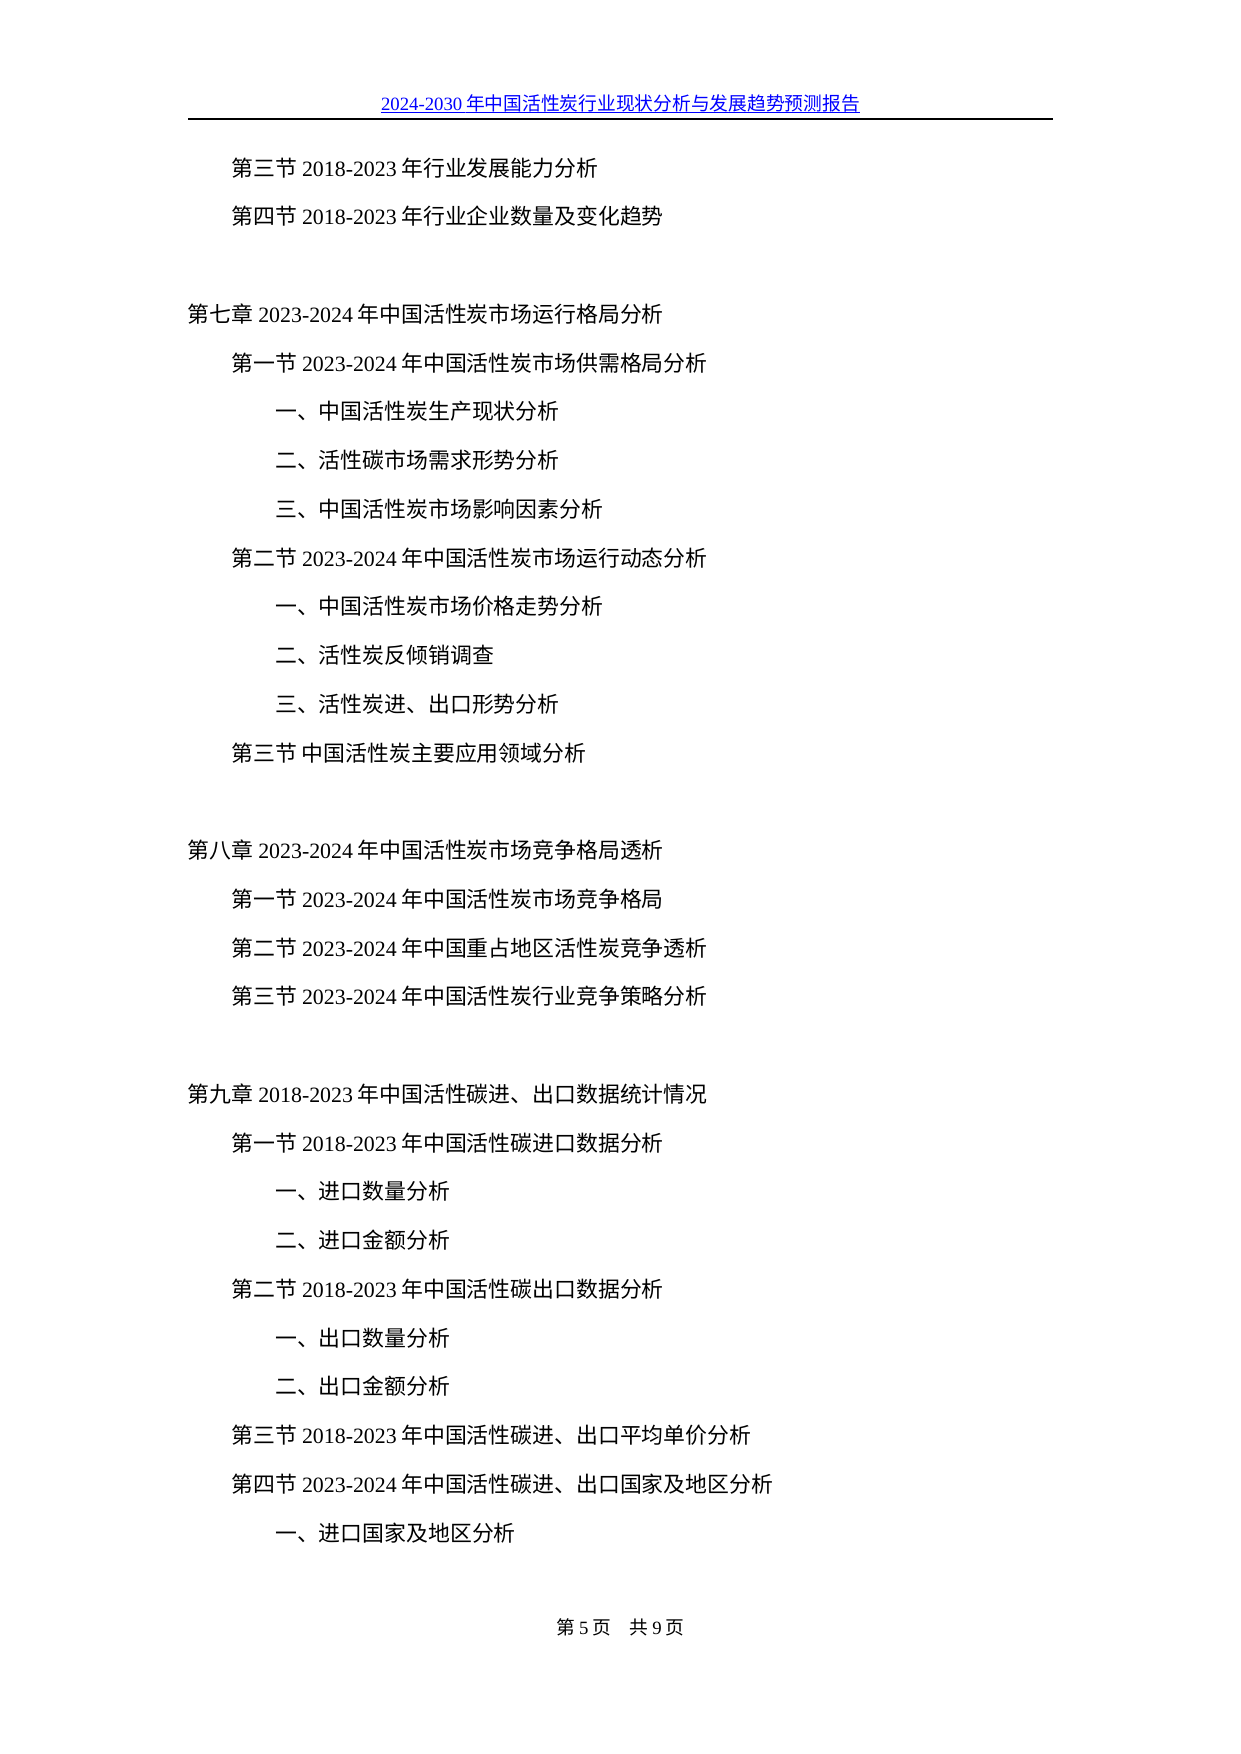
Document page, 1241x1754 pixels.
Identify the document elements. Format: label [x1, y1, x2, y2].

text [187, 150, 1053, 1548]
